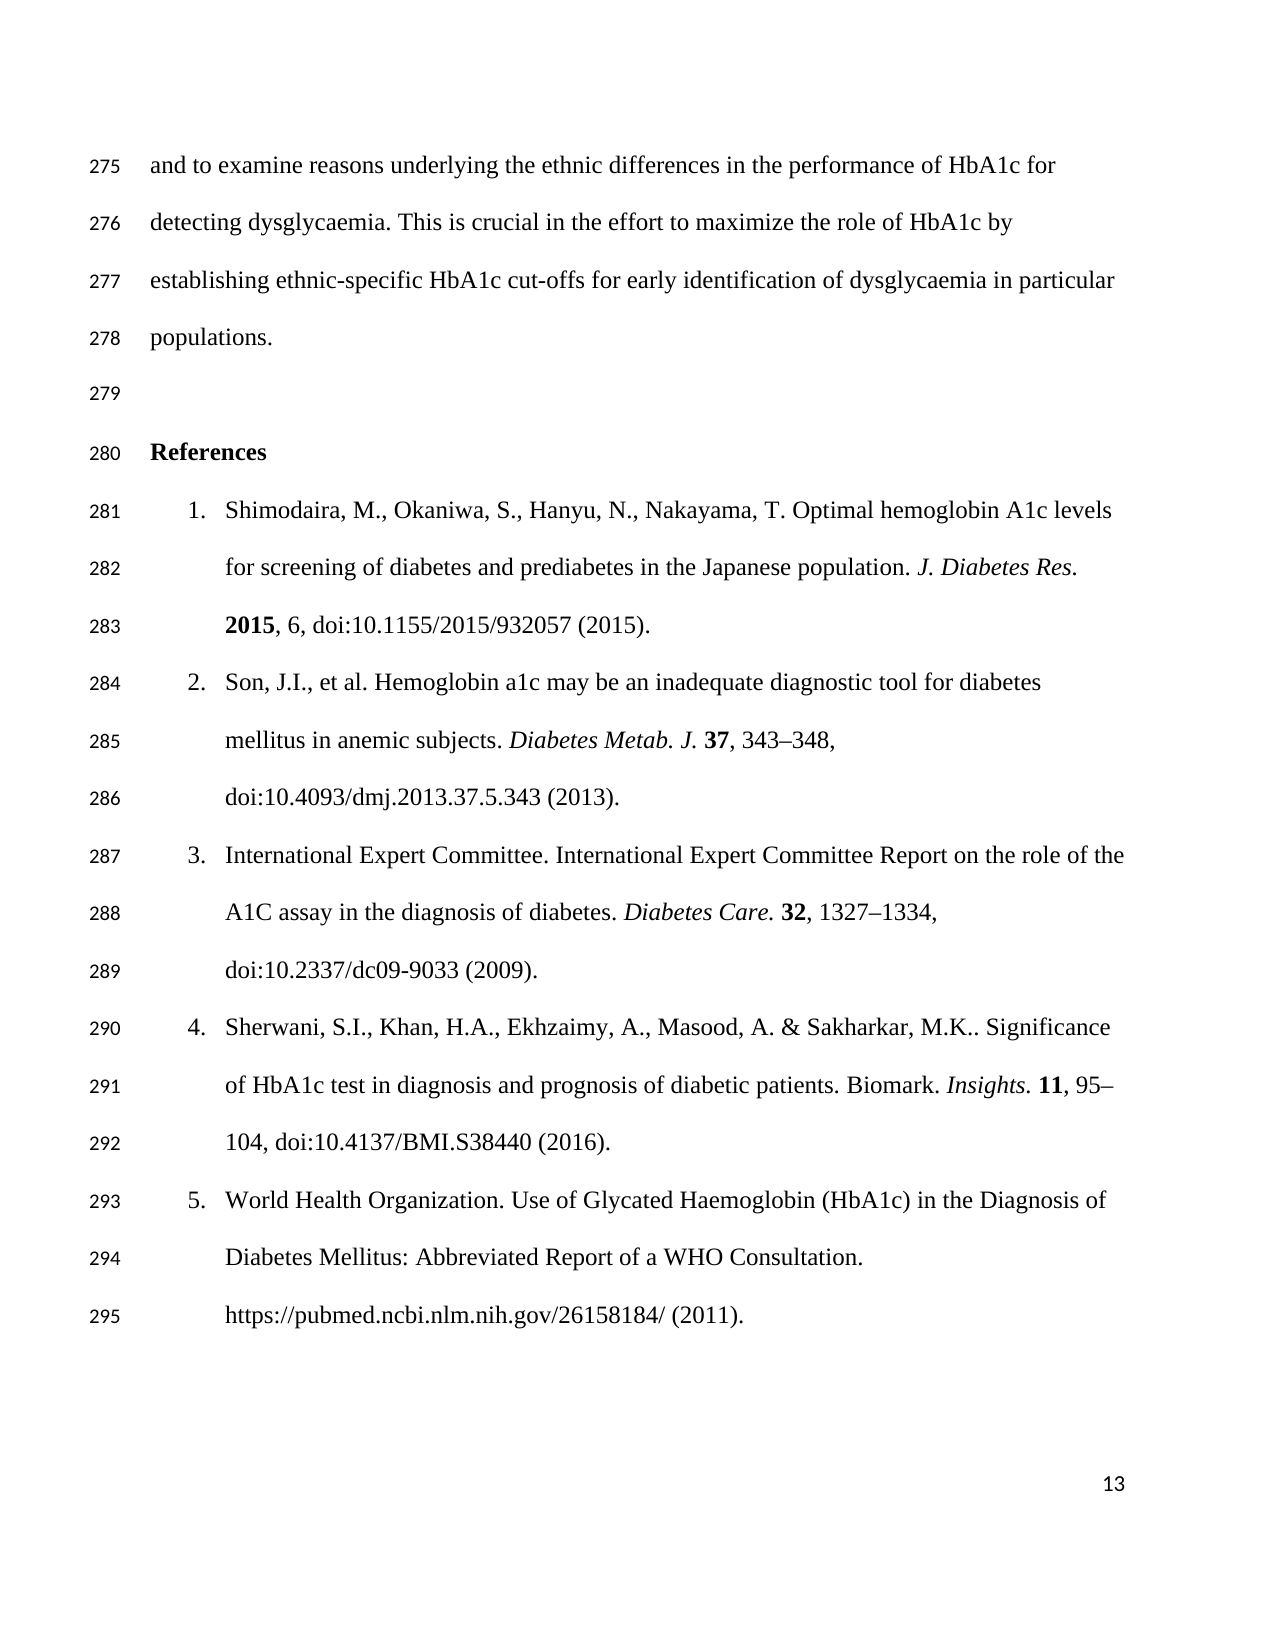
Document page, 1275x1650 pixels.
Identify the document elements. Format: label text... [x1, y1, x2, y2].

list Son, J.I., et al. Hemoglobin a1c may be an inadequate diagnostic tool for diabetes mellitus in anemic subjects. Diabetes Metab. J. 37, 343–348, doi:10.4093/dmj.2013.37.5.343 (2013). [187, 667, 1125, 811]
text References [150, 437, 1125, 466]
list International Expert Committee. International Expert Committee Report on the role of the A1C assay in the diagnosis of diabetes. Diabetes Care. 32, 1327–1334, doi:10.2337/dc09-9033 (2009). [187, 840, 1125, 984]
list Sherwani, S.I., Khan, H.A., Ekhzaimy, A., Masood, A. & Sakharkar, M.K.. Significance of HbA1c test in diagnosis and prognosis of diabetic patients. Biomark. Insights. 11, 95–104, doi:10.4137/BMI.S38440 (2016). [187, 1012, 1125, 1156]
list Shimodaira, M., Okaniwa, S., Hanyu, N., Nakayama, T. Optimal hemoglobin A1c levels for screening of diabetes and prediabetes in the Japanese population. J. Diabetes Res. 2015, 6, doi:10.1155/2015/932057 (2015). [187, 495, 1125, 639]
list World Health Organization. Use of Glycated Haemoglobin (HbA1c) in the Diagnosis of Diabetes Mellitus: Abbreviated Report of a WHO Consultation. https://pubmed.ncbi.nlm.nih.gov/26158184/ (2011). [187, 1185, 1125, 1329]
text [150, 150, 1125, 351]
